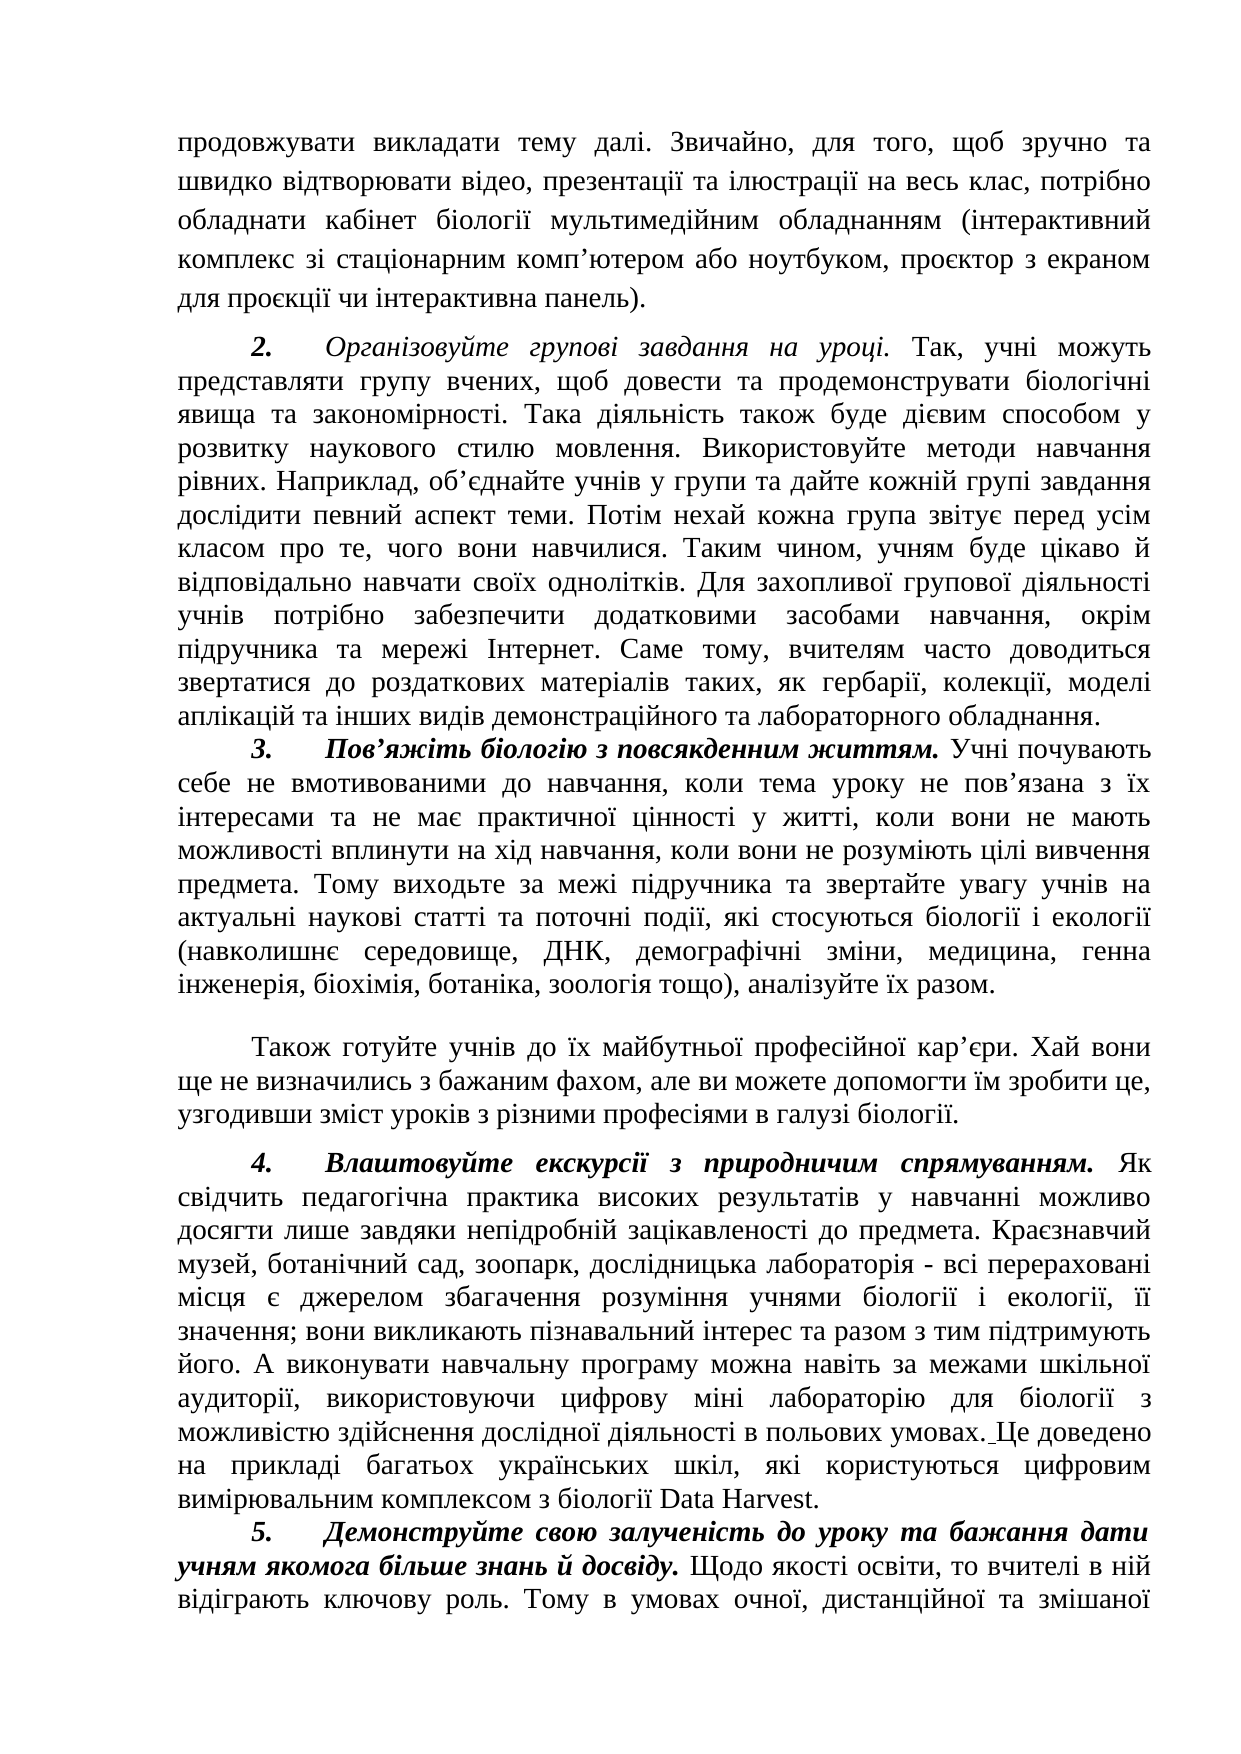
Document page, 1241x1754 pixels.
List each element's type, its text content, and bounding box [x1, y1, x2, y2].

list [177, 118, 1152, 313]
list Організовуйте групові завдання на уроці. Так, учні можуть представляти групу вчених, щоб довести та продемонструвати біологічні явища та закономірності. Така діяльність також буде дієвим способом у розвитку наукового стилю мовлення. Використовуйте методи навчання рівних. Наприклад, об’єднайте учнів у групи та дайте кожній групі завдання дослідити певний аспект теми. Потім нехай кожна група звітує перед усім класом про те, чого вони навчилися. Таким чином, учням буде цікаво й відповідально навчати своїх однолітків. Для захопливої групової діяльності учнів потрібно забезпечити додатковими засобами навчання, окрім підручника та мережі Інтернет. Саме тому, вчителям часто доводиться звертатися до роздаткових матеріалів таких, як гербарії, колекції, моделі аплікацій та інших видів демонстраційного та лабораторного обладнання. [177, 329, 1152, 732]
text Також готуйте учнів до їх майбутньої професійної кар’єри. Хай вони ще не визначились з бажаним фахом, але ви можете допомогти їм зробити це, узгодивши зміст уроків з різними професіями в галузі біології. [177, 1029, 1152, 1130]
list Влаштовуйте екскурсії з природничим спрямуванням. Як свідчить педагогічна практика високих результатів у навчанні можливо досягти лише завдяки непідробній зацікавленості до предмета. Краєзнавчий музей, ботанічний сад, зоопарк, дослідницька лабораторія - всі перераховані місця є джерелом збагачення розуміння учнями біології і екології, її значення; вони викликають пізнавальний інтерес та разом з тим підтримують його. А виконувати навчальну програму можна навіть за межами шкільної аудиторії, використовуючи цифрову міні лабораторію для біології з можливістю здійснення дослідної діяльності в польових умовах. Це доведено на прикладі багатьох українських шкіл, які користуються цифровим вимірювальним комплексом з біології Data Harvest. [177, 1145, 1152, 1514]
list Пов’яжіть біологію з повсякденним життям. Учні почувають себе не вмотивованими до навчання, коли тема уроку не пов’язана з їх інтересами та не має практичної цінності у житті, коли вони не мають можливості вплинути на хід навчання, коли вони не розуміють цілі вивчення предмета. Тому виходьте за межі підручника та звертайте увагу учнів на актуальні наукові статті та поточні події, які стосуються біології і екології (навколишнє середовище, ДНК, демографічні зміни, медицина, генна інженерія, біохімія, ботаніка, зоологія тощо), аналізуйте їх разом. [177, 732, 1152, 1000]
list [177, 1514, 1152, 1615]
